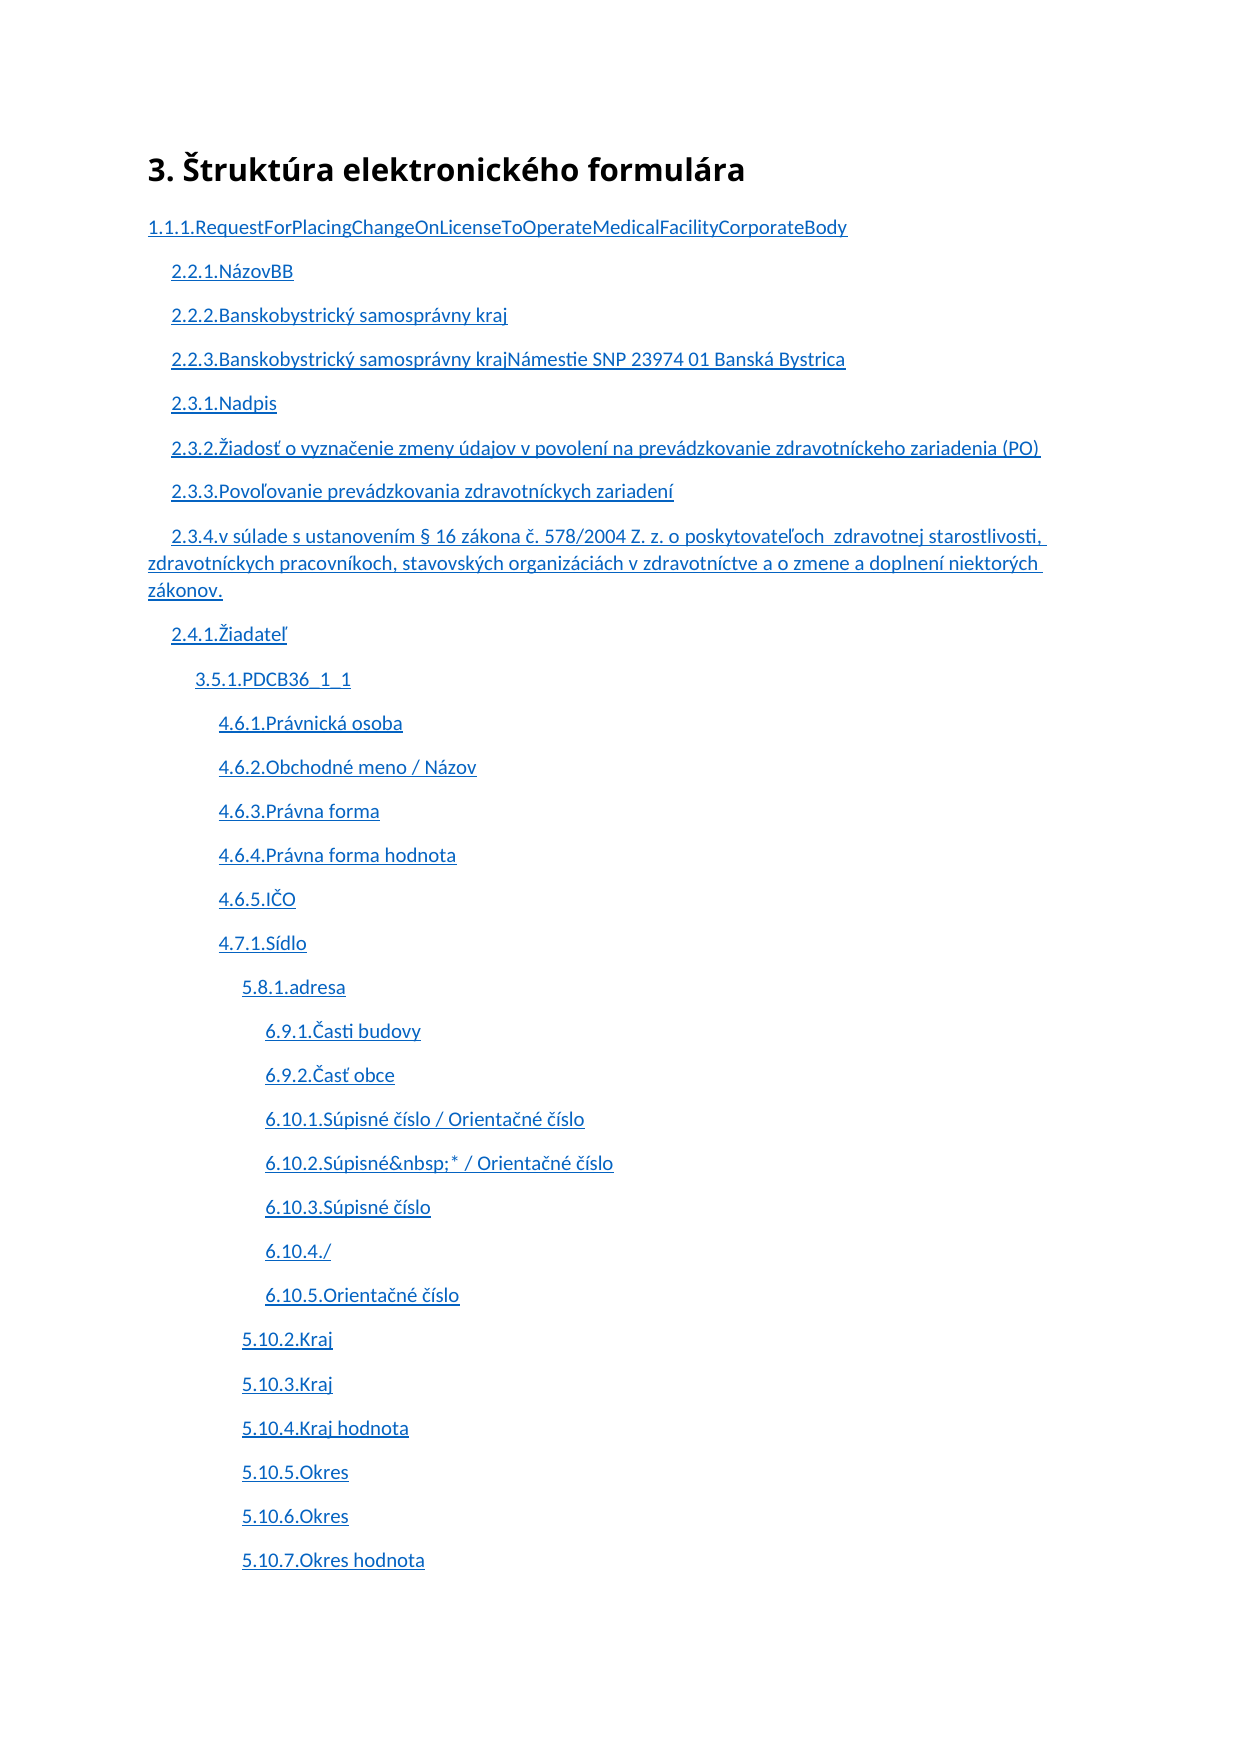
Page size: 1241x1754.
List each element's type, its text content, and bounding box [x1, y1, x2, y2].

text 5.10.4.Kraj hodnota [148, 1415, 1093, 1440]
text 6.9.1.Časti budovy [148, 1018, 1093, 1044]
text 2.3.1.Nadpis [148, 391, 1093, 416]
text 3.5.1.PDCB36_1_1 [148, 666, 1093, 691]
text 5.8.1.adresa [148, 974, 1093, 999]
text 6.10.1.Súpisné číslo / Orientačné číslo [148, 1106, 1093, 1132]
text 6.10.3.Súpisné číslo [148, 1194, 1093, 1220]
text 6.10.4./ [148, 1238, 1093, 1264]
text 4.6.3.Právna forma [148, 798, 1093, 823]
text 1.1.1.RequestForPlacingChangeOnLicenseToOperateMedicalFacilityCorporateBody [148, 214, 1093, 240]
text 5.10.7.Okres hodnota [148, 1547, 1093, 1572]
text 4.6.1.Právnická osoba [148, 710, 1093, 735]
text 6.9.2.Časť obce [148, 1062, 1093, 1088]
text 4.7.1.Sídlo [148, 930, 1093, 956]
subtitle 3. Štruktúra elektronického formulára [148, 148, 1093, 190]
text 2.2.3.Banskobystrický samosprávny krajNámestie SNP 23974 01 Banská Bystrica [148, 347, 1093, 372]
text 2.3.4.v súlade s ustanovením § 16 zákona č. 578/2004 Z. z. o poskytovateľoch zdravotnej starostlivosti, zdravotníckych pracovníkoch, stavovských organizáciách v zdravotníctve a o zmene a doplnení niektorých zákonov. [148, 523, 1093, 603]
text 4.6.5.IČO [148, 886, 1093, 911]
text 6.10.2.Súpisné&nbsp;* / Orientačné číslo [148, 1150, 1093, 1176]
text 5.10.6.Okres [148, 1503, 1093, 1528]
text 2.4.1.Žiadateľ [148, 622, 1093, 647]
text 2.2.1.NázovBB [148, 258, 1093, 284]
text 5.10.3.Kraj [148, 1371, 1093, 1396]
text 5.10.5.Okres [148, 1459, 1093, 1484]
text 2.2.2.Banskobystrický samosprávny kraj [148, 302, 1093, 328]
text 4.6.4.Právna forma hodnota [148, 842, 1093, 867]
text 2.3.3.Povoľovanie prevádzkovania zdravotníckych zariadení [148, 479, 1093, 504]
text 6.10.5.Orientačné číslo [148, 1283, 1093, 1308]
text 4.6.2.Obchodné meno / Názov [148, 754, 1093, 779]
text 2.3.2.Žiadosť o vyznačenie zmeny údajov v povolení na prevádzkovanie zdravotníckeho zariadenia (PO) [148, 435, 1093, 460]
text 5.10.2.Kraj [148, 1327, 1093, 1352]
